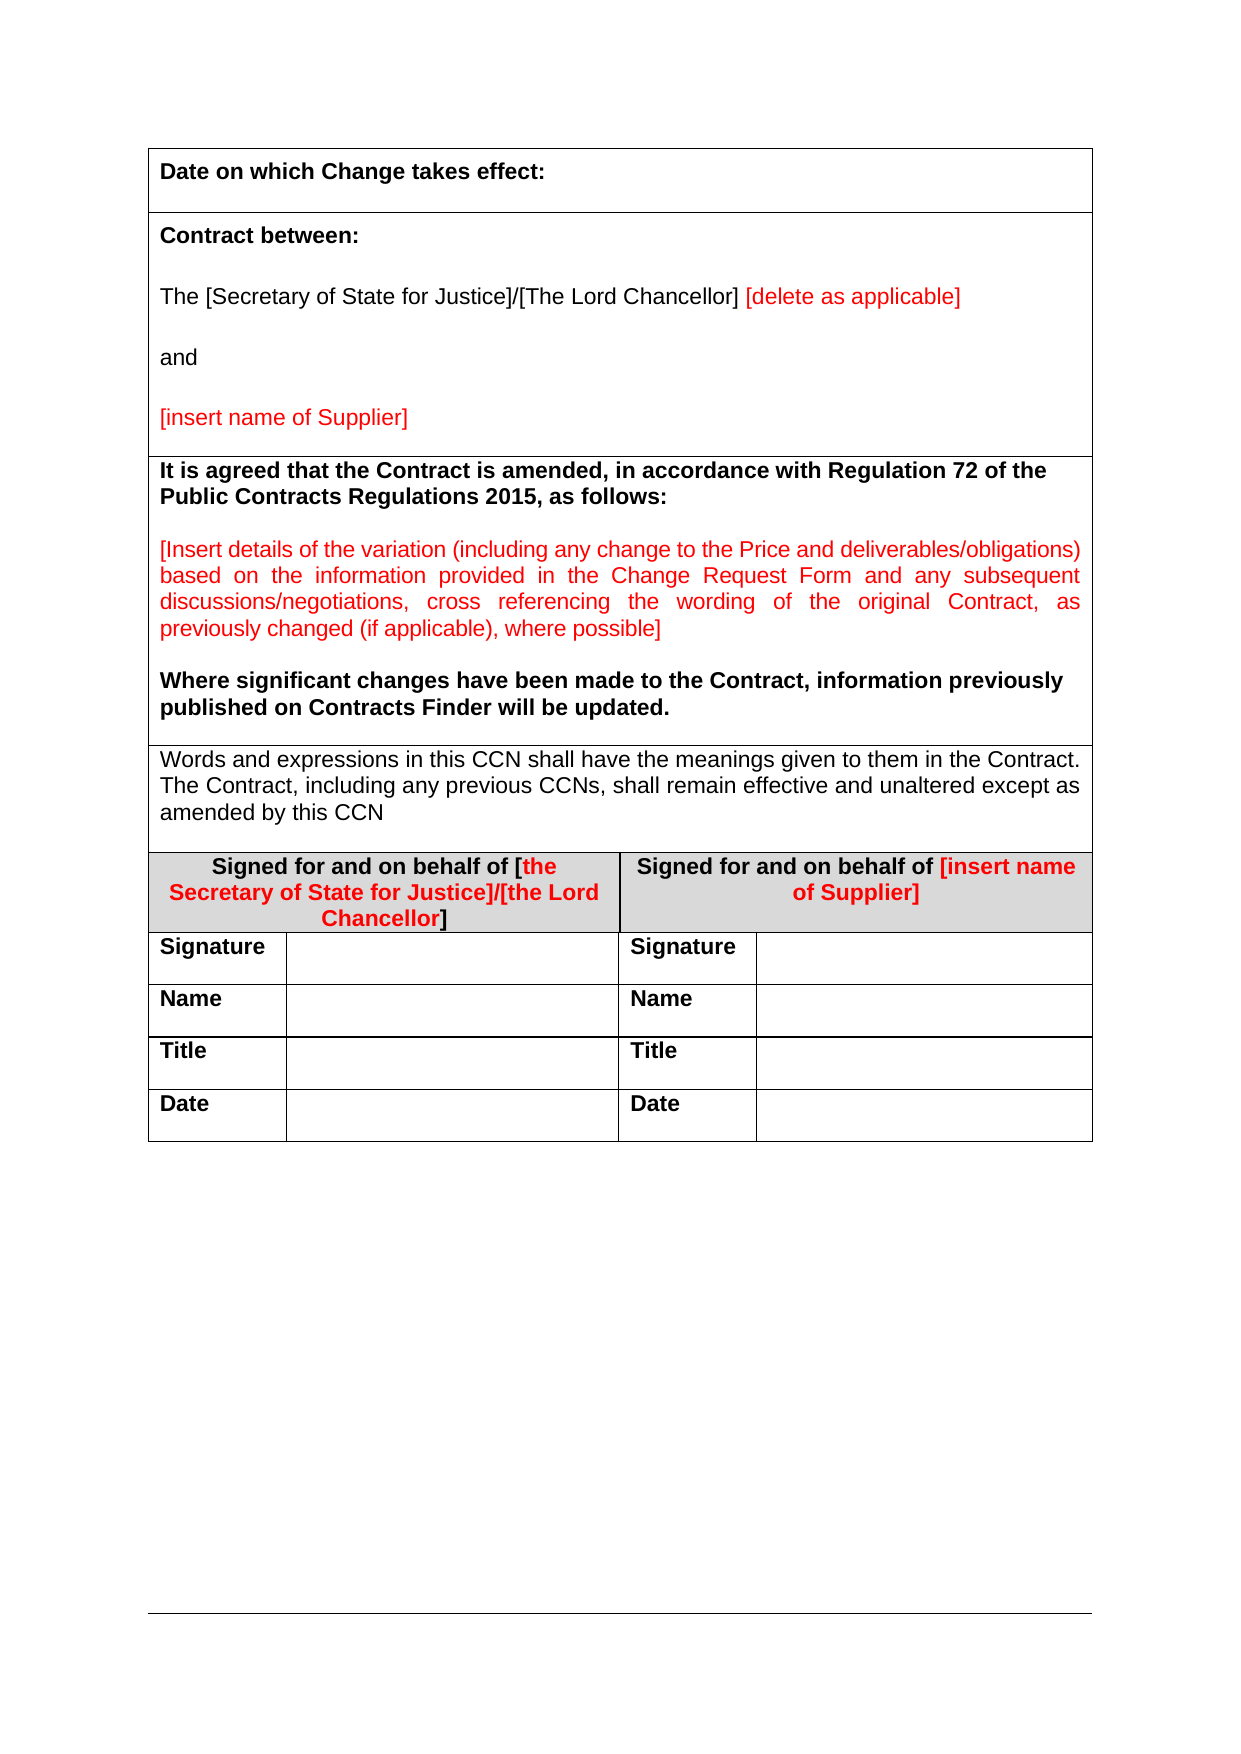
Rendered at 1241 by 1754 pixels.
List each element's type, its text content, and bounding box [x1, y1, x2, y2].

table_cell [757, 985, 1092, 1036]
table_cell [287, 933, 618, 984]
table_cell Signed for and on behalf of [the Secretary of State for Justice]/[the Lord Chancellor] [149, 853, 619, 932]
table_cell Title [149, 1038, 286, 1089]
table_cell Words and expressions in this CCN shall have the meanings given to them in the Contract. The Contract, including any previous CCNs, shall remain effective and unaltered except as amended by this CCN [149, 746, 1092, 852]
table_cell Date on which Change takes effect: [149, 149, 1092, 212]
table_cell Signature [619, 933, 756, 984]
table_cell [757, 1038, 1092, 1089]
table_cell Date [149, 1090, 286, 1141]
table_cell [287, 985, 618, 1036]
table_cell Name [619, 985, 756, 1036]
table_cell [757, 933, 1092, 984]
table_cell Date [619, 1090, 756, 1141]
table_cell [287, 1038, 618, 1089]
table_cell Signature [149, 933, 286, 984]
table_cell [757, 1090, 1092, 1141]
table_cell [287, 1090, 618, 1141]
table_cell Contract between: The [Secretary of State for Justice]/[The Lord Chancellor] [delete as applicable] and [insert name of Supplier] [149, 213, 1092, 456]
table_cell It is agreed that the Contract is amended, in accordance with Regulation 72 of the Public Contracts Regulations 2015, as follows: [Insert details of the variation (including any change to the Price and deliverables/obligations) based on the information provided in the Change Request Form and any subsequent discussions/negotiations, cross referencing the wording of the original Contract, as previously changed (if applicable), where possible] Where significant changes have been made to the Contract, information previously published on Contracts Finder will be updated. [149, 457, 1092, 745]
table_cell Signed for and on behalf of [insert name of Supplier] [621, 853, 1092, 932]
table_cell Name [149, 985, 286, 1036]
table_cell Title [619, 1038, 756, 1089]
